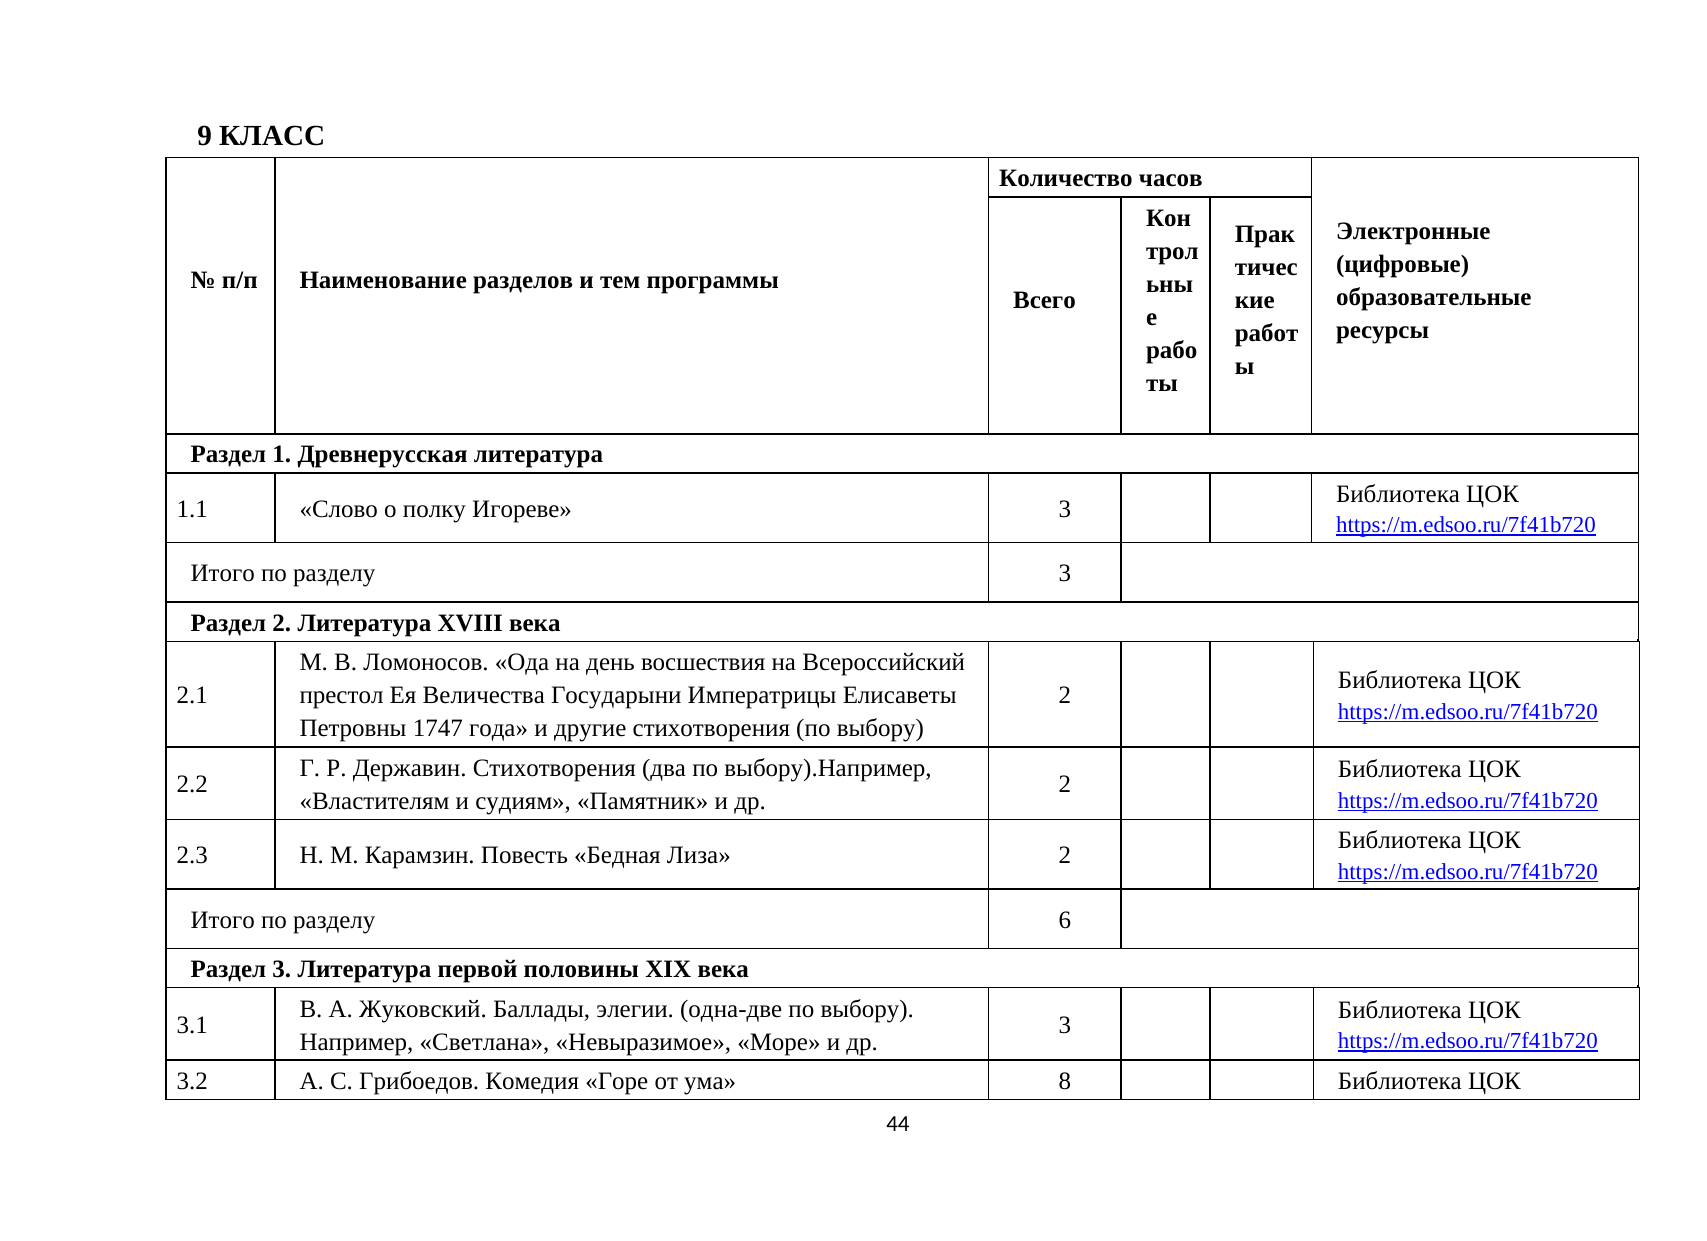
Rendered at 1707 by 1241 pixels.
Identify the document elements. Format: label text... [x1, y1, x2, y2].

table_cell 3 [989, 988, 1120, 1059]
table_cell [1211, 988, 1313, 1059]
table_cell Практические работы [1211, 198, 1311, 433]
table_cell 2.1 [167, 642, 274, 746]
table_header Количество часов [989, 158, 1311, 196]
table_cell [1211, 748, 1313, 818]
table_cell Итого по разделу [167, 890, 988, 947]
table_cell 6 [989, 890, 1120, 947]
table_cell Библиотека ЦОК https://m.edsoo.ru/7f41b720 [1314, 642, 1639, 746]
table_cell В. А. Жуковский. Баллады, элегии. (одна-две по выбору). Например, «Светлана», «Невыразимое», «Море» и др. [276, 988, 988, 1059]
table_cell Библиотека ЦОК https://m.edsoo.ru/7f41b720 [1314, 748, 1639, 818]
table_cell 3 [989, 474, 1120, 542]
table_cell 2 [989, 820, 1120, 888]
table_cell [1122, 748, 1209, 818]
table_cell [1211, 474, 1311, 542]
table_cell [1211, 1061, 1313, 1099]
table_cell [1211, 820, 1313, 888]
table_cell Н. М. Карамзин. Повесть «Бедная Лиза» [276, 820, 988, 888]
table_cell [1122, 820, 1209, 888]
table_cell 2 [989, 642, 1120, 746]
table_cell 1.1 [167, 474, 274, 542]
table_cell 2.3 [167, 820, 274, 888]
table_cell [1211, 642, 1313, 746]
table_cell 3 [989, 543, 1120, 601]
text 9 КЛАСС [190, 118, 1618, 152]
table_cell Итого по разделу [167, 543, 988, 601]
table_cell Г. Р. Державин. Стихотворения (два по выбору).Например, «Властителям и судиям», «Памятник» и др. [276, 748, 988, 818]
table_cell [1122, 642, 1209, 746]
table_header № п/п [167, 158, 274, 433]
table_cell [1314, 1061, 1639, 1099]
table_cell [1122, 890, 1638, 947]
table_cell Контрольные работы [1122, 198, 1209, 433]
table_cell Всего [989, 198, 1120, 433]
table_cell [1122, 543, 1638, 601]
table_header Электронные (цифровые) образовательные ресурсы [1312, 158, 1638, 433]
table_cell Раздел 2. Литература XVIII века [167, 603, 1638, 641]
table_cell Раздел 1. Древнерусская литература [167, 435, 1638, 472]
table_cell 3.1 [167, 988, 274, 1059]
table_header Наименование разделов и тем программы [276, 158, 988, 433]
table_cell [1314, 988, 1639, 1059]
table_cell Библиотека ЦОК https://m.edsoo.ru/7f41b720 [1314, 820, 1639, 888]
table_cell 2.2 [167, 748, 274, 818]
table_cell Библиотека ЦОК https://m.edsoo.ru/7f41b720 [1312, 474, 1638, 542]
table_cell М. В. Ломоносов. «Ода на день восшествия на Всероссийский престол Ея Величества Государыни Императрицы Елисаветы Петровны 1747 года» и другие стихотворения (по выбору) [276, 642, 988, 746]
table_cell 3.2 [167, 1061, 274, 1099]
table_cell 2 [989, 748, 1120, 818]
table_cell [1122, 988, 1209, 1059]
table_cell «Слово о полку Игореве» [276, 474, 988, 542]
table_cell 8 [989, 1061, 1120, 1099]
table_cell [1122, 1061, 1209, 1099]
table_cell Раздел 3. Литература первой половины XIX века [167, 949, 1638, 987]
table_cell [1122, 474, 1209, 542]
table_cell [276, 1061, 988, 1099]
